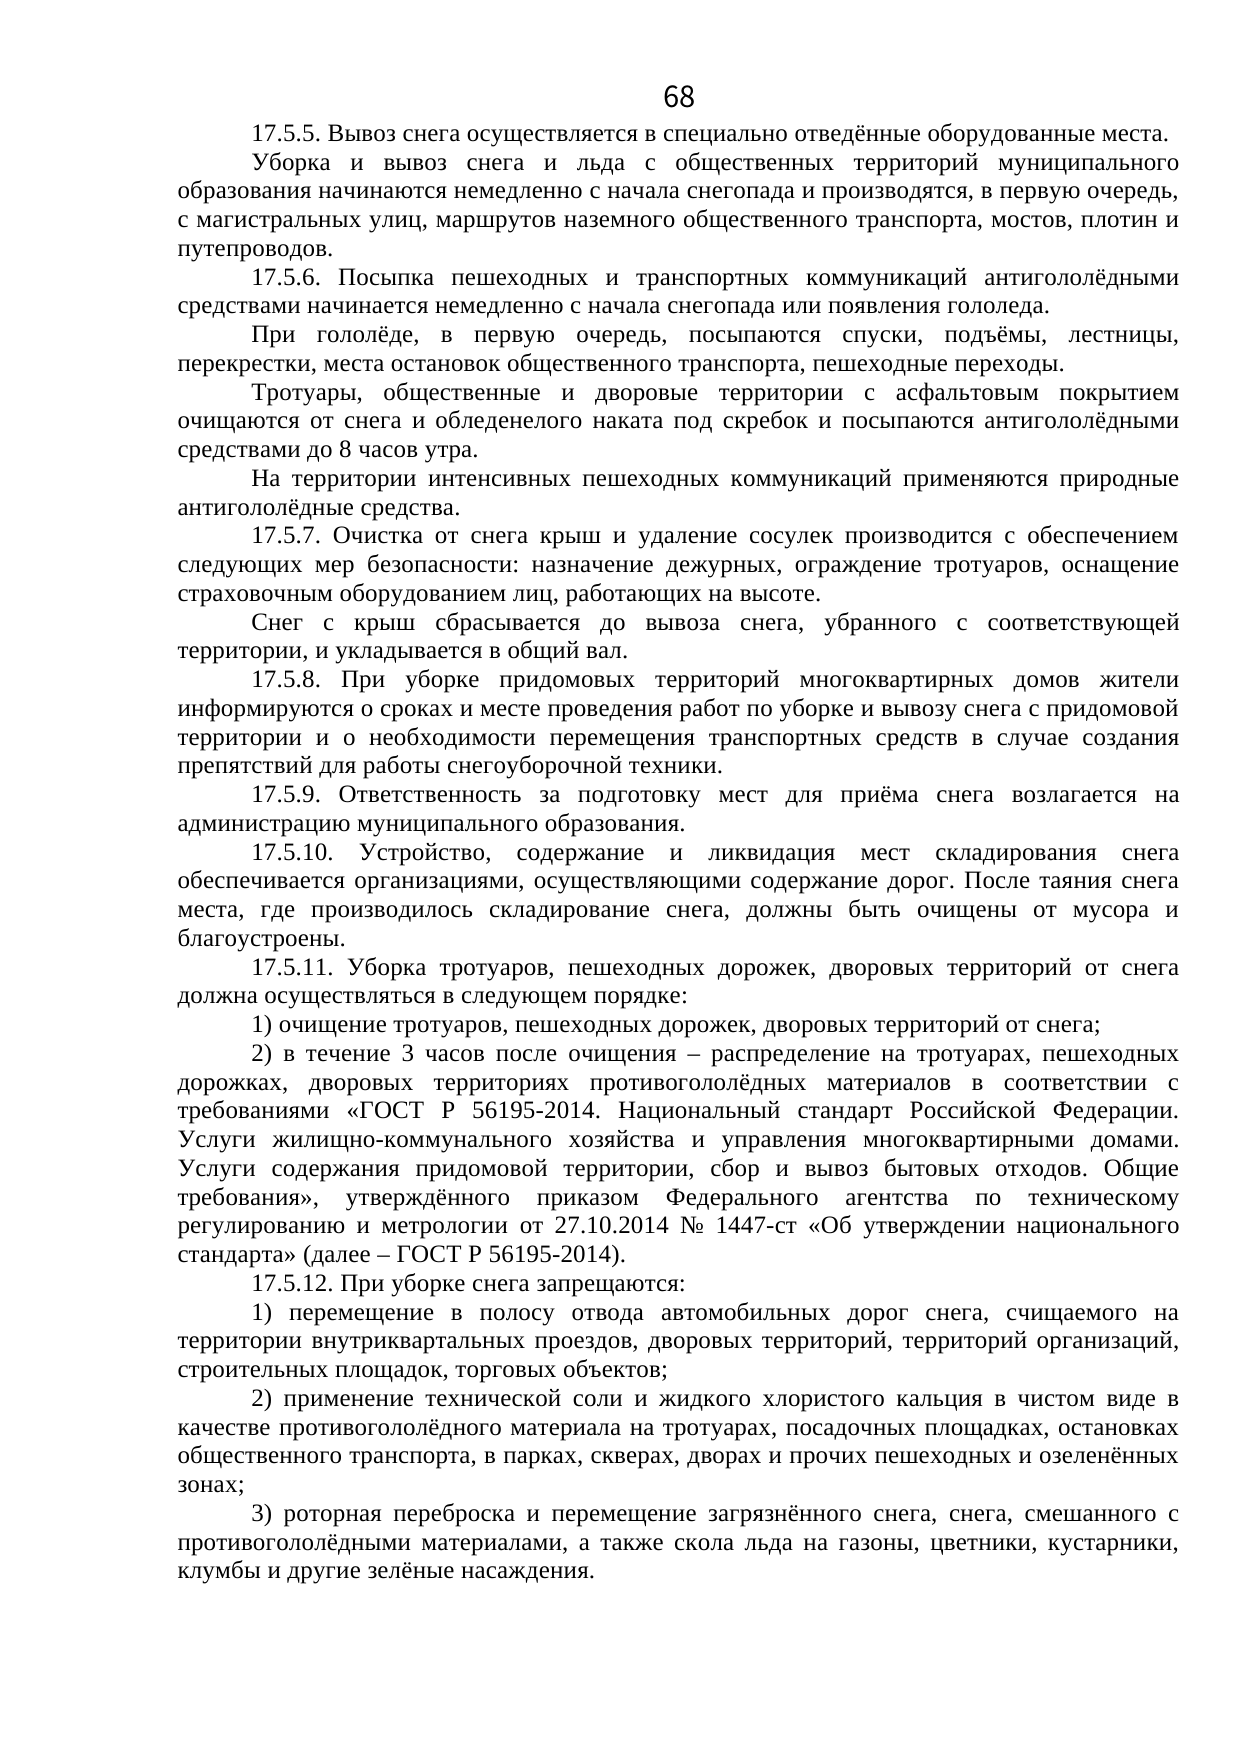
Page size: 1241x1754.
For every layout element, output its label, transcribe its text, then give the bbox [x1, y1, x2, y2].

text 17.5.9. Ответственность за подготовку мест для приёма снега возлагается на администрацию муниципального образования. [177, 779, 1181, 837]
text 2) применение технической соли и жидкого хлористого кальция в чистом виде в качестве противогололёдного материала на тротуарах, посадочных площадках, остановках общественного транспорта, в парках, скверах, дворах и прочих пешеходных и озеленённых зонах; [177, 1383, 1181, 1498]
text 1) перемещение в полосу отвода автомобильных дорог снега, счищаемого на территории внутриквартальных проездов, дворовых территорий, территорий организаций, строительных площадок, торговых объектов; [177, 1297, 1181, 1383]
text 17.5.12. При уборке снега запрещаются: [177, 1268, 1181, 1297]
text 1) очищение тротуаров, пешеходных дорожек, дворовых территорий от снега; [177, 1009, 1181, 1038]
text Снег с крыш сбрасывается до вывоза снега, убранного с соответствующей территории, и укладывается в общий вал. [177, 607, 1181, 664]
text 17.5.6. Посыпка пешеходных и транспортных коммуникаций антигололёдными средствами начинается немедленно с начала снегопада или появления гололеда. [177, 262, 1181, 319]
text 3) роторная переброска и перемещение загрязнённого снега, снега, смешанного с противогололёдными материалами, а также скола льда на газоны, цветники, кустарники, клумбы и другие зелёные насаждения. [177, 1498, 1181, 1584]
text 17.5.11. Уборка тротуаров, пешеходных дорожек, дворовых территорий от снега должна осуществляться в следующем порядке: [177, 952, 1181, 1009]
text 17.5.5. Вывоз снега осуществляется в специально отведённые оборудованные места. [177, 118, 1181, 147]
text На территории интенсивных пешеходных коммуникаций применяются природные антигололёдные средства. [177, 463, 1181, 521]
text При гололёде, в первую очередь, посыпаются спуски, подъёмы, лестницы, перекрестки, места остановок общественного транспорта, пешеходные переходы. [177, 319, 1181, 377]
text Уборка и вывоз снега и льда с общественных территорий муниципального образования начинаются немедленно с начала снегопада и производятся, в первую очередь, с магистральных улиц, маршрутов наземного общественного транспорта, мостов, плотин и путепроводов. [177, 147, 1181, 262]
text 17.5.10. Устройство, содержание и ликвидация мест складирования снега обеспечивается организациями, осуществляющими содержание дорог. После таяния снега места, где производилось складирование снега, должны быть очищены от мусора и благоустроены. [177, 837, 1181, 952]
text Тротуары, общественные и дворовые территории с асфальтовым покрытием очищаются от снега и обледенелого наката под скребок и посыпаются антигололёдными средствами до 8 часов утра. [177, 377, 1181, 463]
text 2) в течение 3 часов после очищения – распределение на тротуарах, пешеходных дорожках, дворовых территориях противогололёдных материалов в соответствии с требованиями «ГОСТ Р 56195-2014. Национальный стандарт Российской Федерации. Услуги жилищно-коммунального хозяйства и управления многоквартирными домами. Услуги содержания придомовой территории, сбор и вывоз бытовых отходов. Общие требования», утверждённого приказом Федерального агентства по техническому регулированию и метрологии от 27.10.2014 № 1447-ст «Об утверждении национального стандарта» (далее – ГОСТ Р 56195-2014). [177, 1038, 1181, 1268]
text 17.5.8. При уборке придомовых территорий многоквартирных домов жители информируются о сроках и месте проведения работ по уборке и вывозу снега с придомовой территории и о необходимости перемещения транспортных средств в случае создания препятствий для работы снегоуборочной техники. [177, 664, 1181, 779]
text 17.5.7. Очистка от снега крыш и удаление сосулек производится с обеспечением следующих мер безопасности: назначение дежурных, ограждение тротуаров, оснащение страховочным оборудованием лиц, работающих на высоте. [177, 521, 1181, 607]
